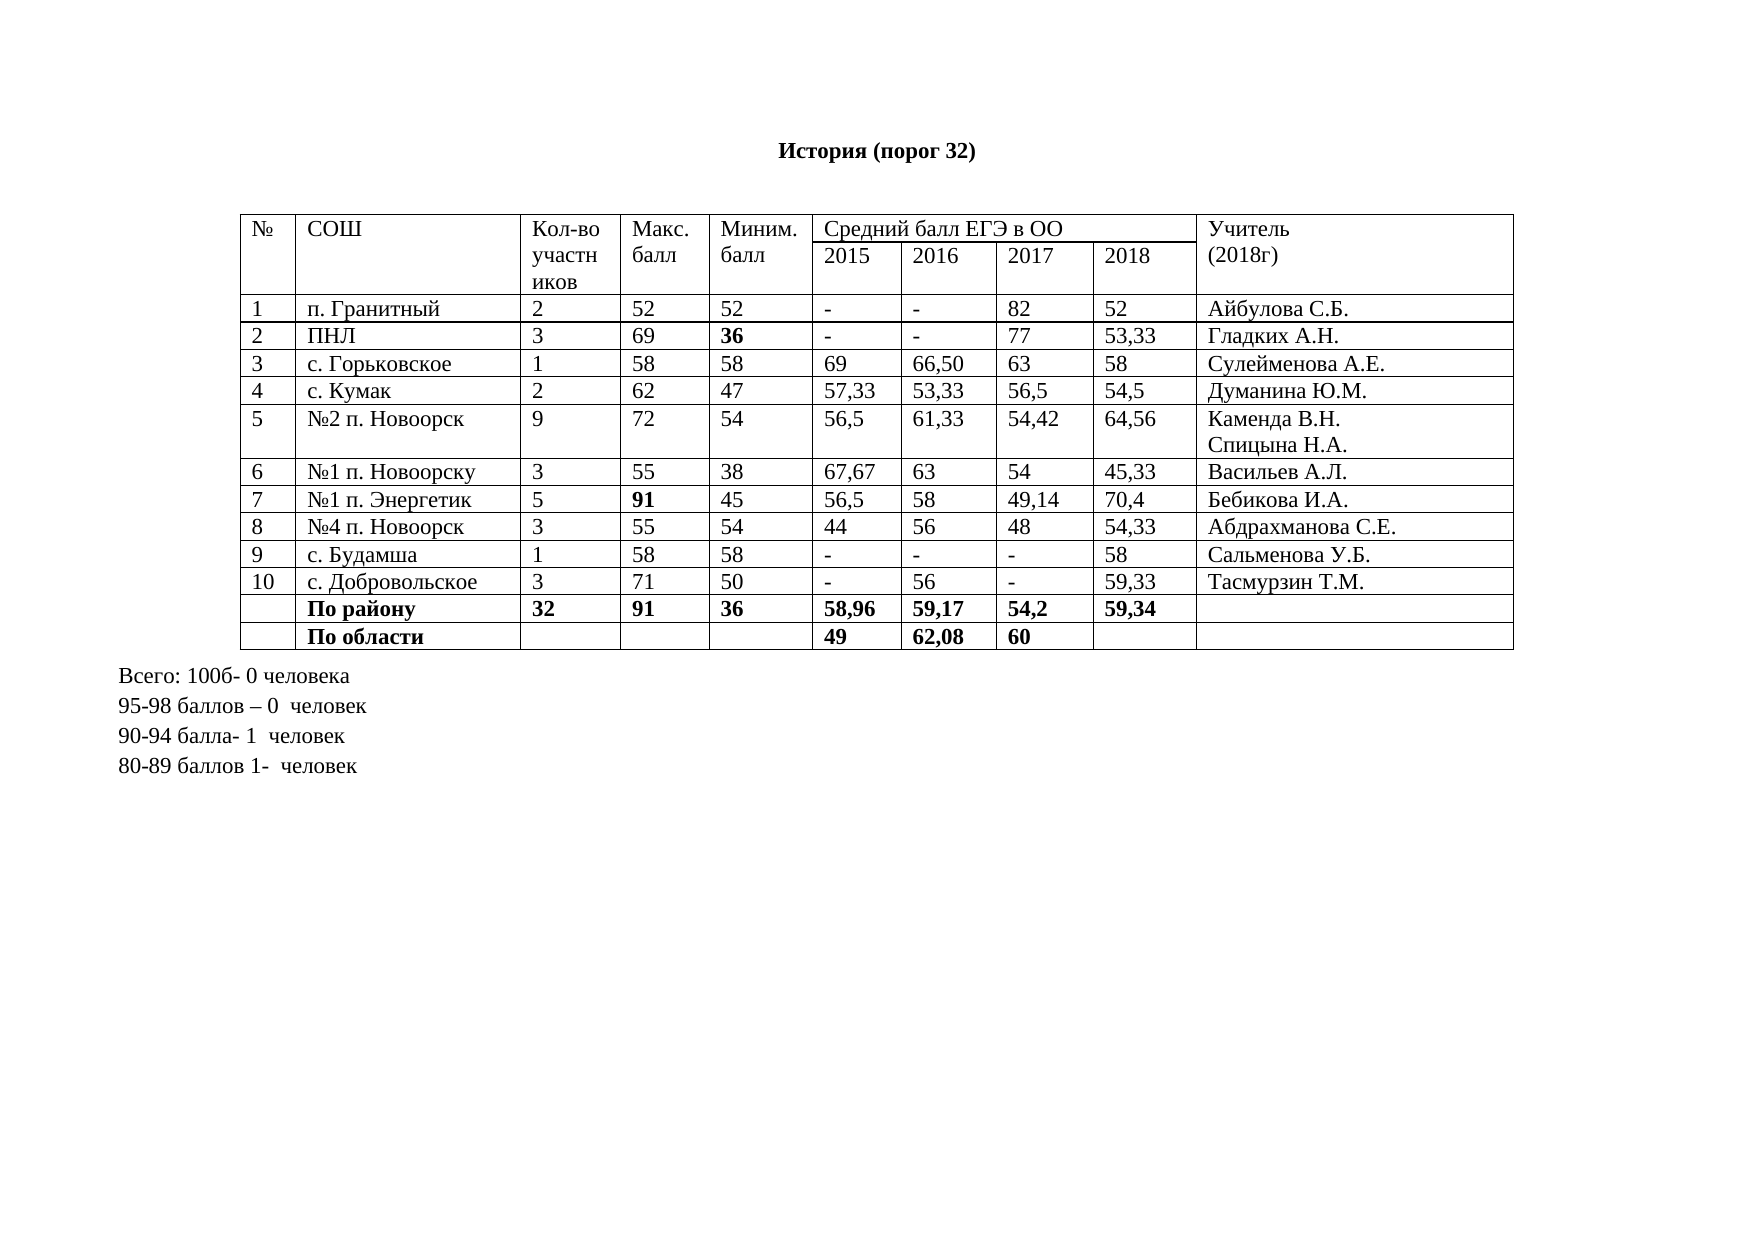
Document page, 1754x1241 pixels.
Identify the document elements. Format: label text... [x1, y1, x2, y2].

table_cell 10 [241, 568, 295, 594]
table_cell 7 [241, 486, 295, 512]
table_cell [710, 623, 812, 649]
table_cell - [997, 568, 1093, 594]
table_cell 77 [997, 323, 1093, 349]
table_cell 58 [621, 350, 709, 376]
table_cell По району [296, 595, 520, 622]
table_cell 1 [241, 295, 295, 321]
table_header № [241, 215, 295, 294]
table_cell [1197, 595, 1513, 622]
table_cell 6 [241, 459, 295, 485]
table_cell 59,33 [1094, 568, 1196, 594]
table_cell 72 [621, 405, 709, 457]
table_cell 45,33 [1094, 459, 1196, 485]
table_cell [241, 595, 295, 622]
table_cell 2016 [902, 243, 996, 294]
table_cell 44 [813, 513, 901, 539]
table_cell Сальменова У.Б. [1197, 541, 1513, 567]
table_cell Гладких А.Н. [1197, 323, 1513, 349]
table_cell 82 [997, 295, 1093, 321]
table_cell Бебикова И.А. [1197, 486, 1513, 512]
table_cell 71 [621, 568, 709, 594]
table_cell 38 [710, 459, 812, 485]
table_cell 3 [241, 350, 295, 376]
table_cell №4 п. Новоорск [296, 513, 520, 539]
table_cell 58 [710, 541, 812, 567]
table_cell [241, 623, 295, 649]
table_cell с. Кумак [296, 377, 520, 404]
table_cell 58 [1094, 541, 1196, 567]
table_cell 58,96 [813, 595, 901, 622]
table_cell 54 [997, 459, 1093, 485]
table_cell 59,17 [902, 595, 996, 622]
text 90-94 балла- 1 человек [118, 722, 1636, 749]
table_cell 4 [241, 377, 295, 404]
table_cell 58 [621, 541, 709, 567]
table_cell [1197, 623, 1513, 649]
table_cell 64,56 [1094, 405, 1196, 457]
table_cell 57,33 [813, 377, 901, 404]
table_cell 59,34 [1094, 595, 1196, 622]
table_cell 45 [710, 486, 812, 512]
table_cell 2015 [813, 243, 901, 294]
table_cell 54 [710, 405, 812, 457]
table_cell [521, 623, 620, 649]
table_cell 2 [521, 295, 620, 321]
table_cell п. Гранитный [296, 295, 520, 321]
table_cell 5 [521, 486, 620, 512]
table_cell 2 [241, 323, 295, 349]
table_cell 52 [1094, 295, 1196, 321]
table_cell 53,33 [1094, 323, 1196, 349]
table_cell 2017 [997, 243, 1093, 294]
table_cell По области [296, 623, 520, 649]
table_cell 54,42 [997, 405, 1093, 457]
table_cell 69 [813, 350, 901, 376]
table_cell 47 [710, 377, 812, 404]
table_cell 54,5 [1094, 377, 1196, 404]
table_header СОШ [296, 215, 520, 294]
table_cell 55 [621, 459, 709, 485]
table_cell 49 [813, 623, 901, 649]
table_cell Васильев А.Л. [1197, 459, 1513, 485]
table_cell 69 [621, 323, 709, 349]
table_cell 49,14 [997, 486, 1093, 512]
table_cell 56,5 [997, 377, 1093, 404]
table_cell 50 [710, 568, 812, 594]
table_cell 60 [997, 623, 1093, 649]
table_cell №1 п. Энергетик [296, 486, 520, 512]
table_cell 1 [521, 541, 620, 567]
table_cell Каменда В.Н. Спицына Н.А. [1197, 405, 1513, 457]
table_cell 70,4 [1094, 486, 1196, 512]
table_cell 52 [710, 295, 812, 321]
table_cell 3 [521, 323, 620, 349]
table_cell 32 [521, 595, 620, 622]
table_cell 36 [710, 595, 812, 622]
table_cell 56 [902, 513, 996, 539]
table_cell 61,33 [902, 405, 996, 457]
table_cell 62,08 [902, 623, 996, 649]
table_cell 1 [521, 350, 620, 376]
table_cell 2 [521, 377, 620, 404]
table_cell с. Добровольское [296, 568, 520, 594]
table_cell 5 [241, 405, 295, 457]
table_cell 8 [241, 513, 295, 539]
table_cell 58 [1094, 350, 1196, 376]
table_cell - [902, 295, 996, 321]
table_cell 63 [902, 459, 996, 485]
table_cell Тасмурзин Т.М. [1197, 568, 1513, 594]
table_cell №2 п. Новоорск [296, 405, 520, 457]
table_cell 55 [621, 513, 709, 539]
table_header Макс. балл [621, 215, 709, 294]
table_cell 54,33 [1094, 513, 1196, 539]
table_header Кол-во участников [521, 215, 620, 294]
table_cell 9 [241, 541, 295, 567]
table_cell 9 [521, 405, 620, 457]
table_cell 3 [521, 568, 620, 594]
table_cell 56 [902, 568, 996, 594]
table_cell 58 [902, 486, 996, 512]
table_header Средний балл ЕГЭ в ОО [813, 215, 1196, 241]
table_cell 53,33 [902, 377, 996, 404]
table_header Учитель (2018г) [1197, 215, 1513, 294]
table_cell - [813, 295, 901, 321]
table_cell [1094, 623, 1196, 649]
table_cell Думанина Ю.М. [1197, 377, 1513, 404]
text Всего: 100б- 0 человека [118, 662, 1636, 688]
table_header Миним. балл [710, 215, 812, 294]
table_cell - [813, 568, 901, 594]
table_cell 58 [710, 350, 812, 376]
table_cell 62 [621, 377, 709, 404]
table_cell 48 [997, 513, 1093, 539]
table_cell 66,50 [902, 350, 996, 376]
table_cell Сулейменова А.Е. [1197, 350, 1513, 376]
table_cell с. Горьковское [296, 350, 520, 376]
table_cell 56,5 [813, 405, 901, 457]
table_cell 54,2 [997, 595, 1093, 622]
table_cell с. Будамша [296, 541, 520, 567]
table_cell - [902, 541, 996, 567]
table_cell - [902, 323, 996, 349]
table_cell 3 [521, 513, 620, 539]
table_cell - [813, 323, 901, 349]
table_cell 91 [621, 595, 709, 622]
table_cell [621, 623, 709, 649]
table_cell №1 п. Новоорску [296, 459, 520, 485]
table_cell - [813, 541, 901, 567]
table_cell 2018 [1094, 243, 1196, 294]
table_cell 54 [710, 513, 812, 539]
table_cell 56,5 [813, 486, 901, 512]
text История (порог 32) [118, 137, 1636, 164]
table_cell ПНЛ [296, 323, 520, 349]
table_cell - [997, 541, 1093, 567]
table_cell 91 [621, 486, 709, 512]
table_cell 67,67 [813, 459, 901, 485]
table_cell 36 [710, 323, 812, 349]
table_cell 3 [521, 459, 620, 485]
text 95-98 баллов – 0 человек [118, 692, 1636, 718]
table_cell Абдрахманова С.Е. [1197, 513, 1513, 539]
table_cell 52 [621, 295, 709, 321]
table_cell Айбулова С.Б. [1197, 295, 1513, 321]
table_cell 63 [997, 350, 1093, 376]
text 80-89 баллов 1- человек [118, 752, 1636, 779]
